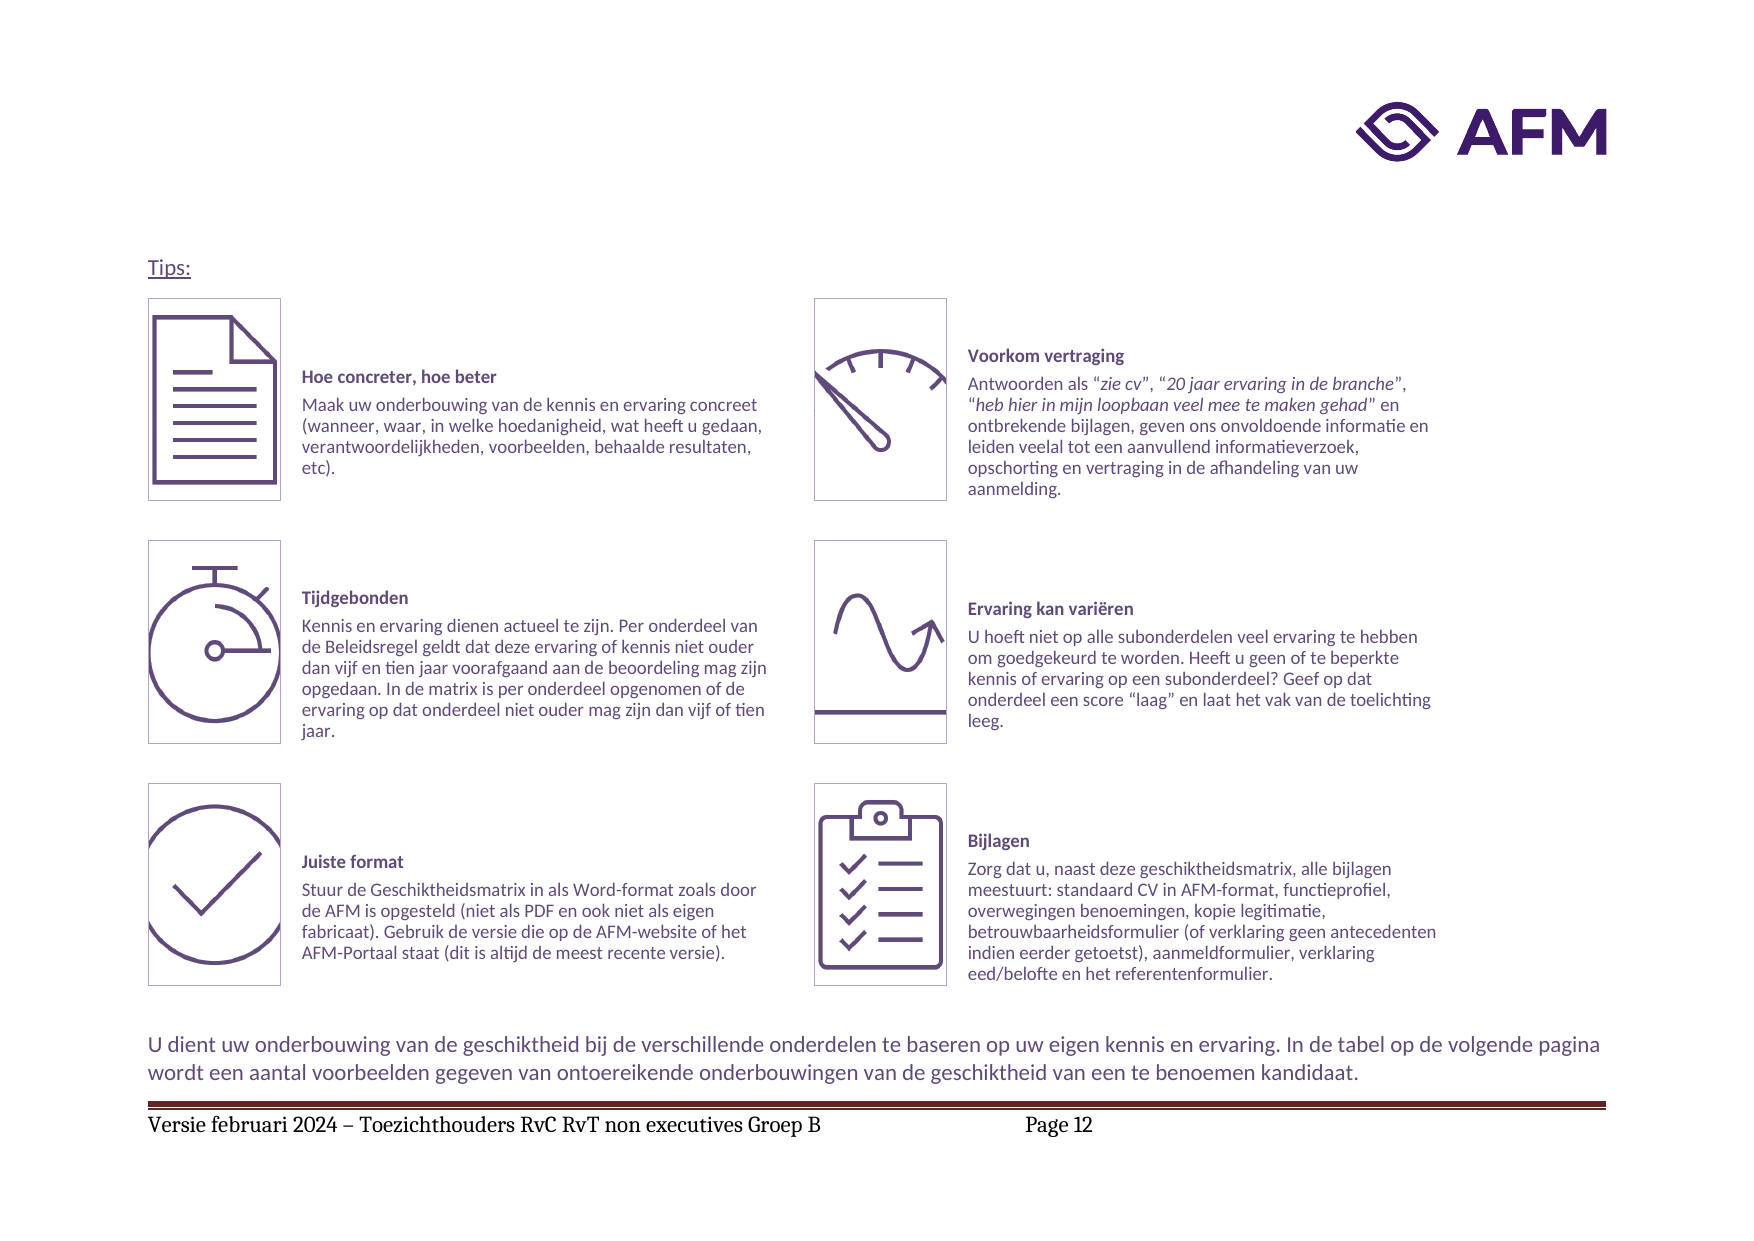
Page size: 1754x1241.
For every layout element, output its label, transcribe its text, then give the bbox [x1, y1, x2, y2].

picture [815, 299, 946, 500]
picture [1355, 101, 1607, 162]
text Tips: [148, 253, 1606, 281]
picture [149, 541, 280, 743]
picture [149, 784, 280, 985]
text U dient uw onderbouwing van de geschiktheid bij de verschillende onderdelen te baseren op uw eigen kennis en ervaring. In de tabel op de volgende pagina wordt een aantal voorbeelden gegeven van ontoereikende onderbouwingen van de geschiktheid van een te benoemen kandidaat. [148, 1030, 1606, 1086]
picture [815, 784, 946, 985]
picture [815, 541, 946, 743]
picture [149, 299, 280, 500]
